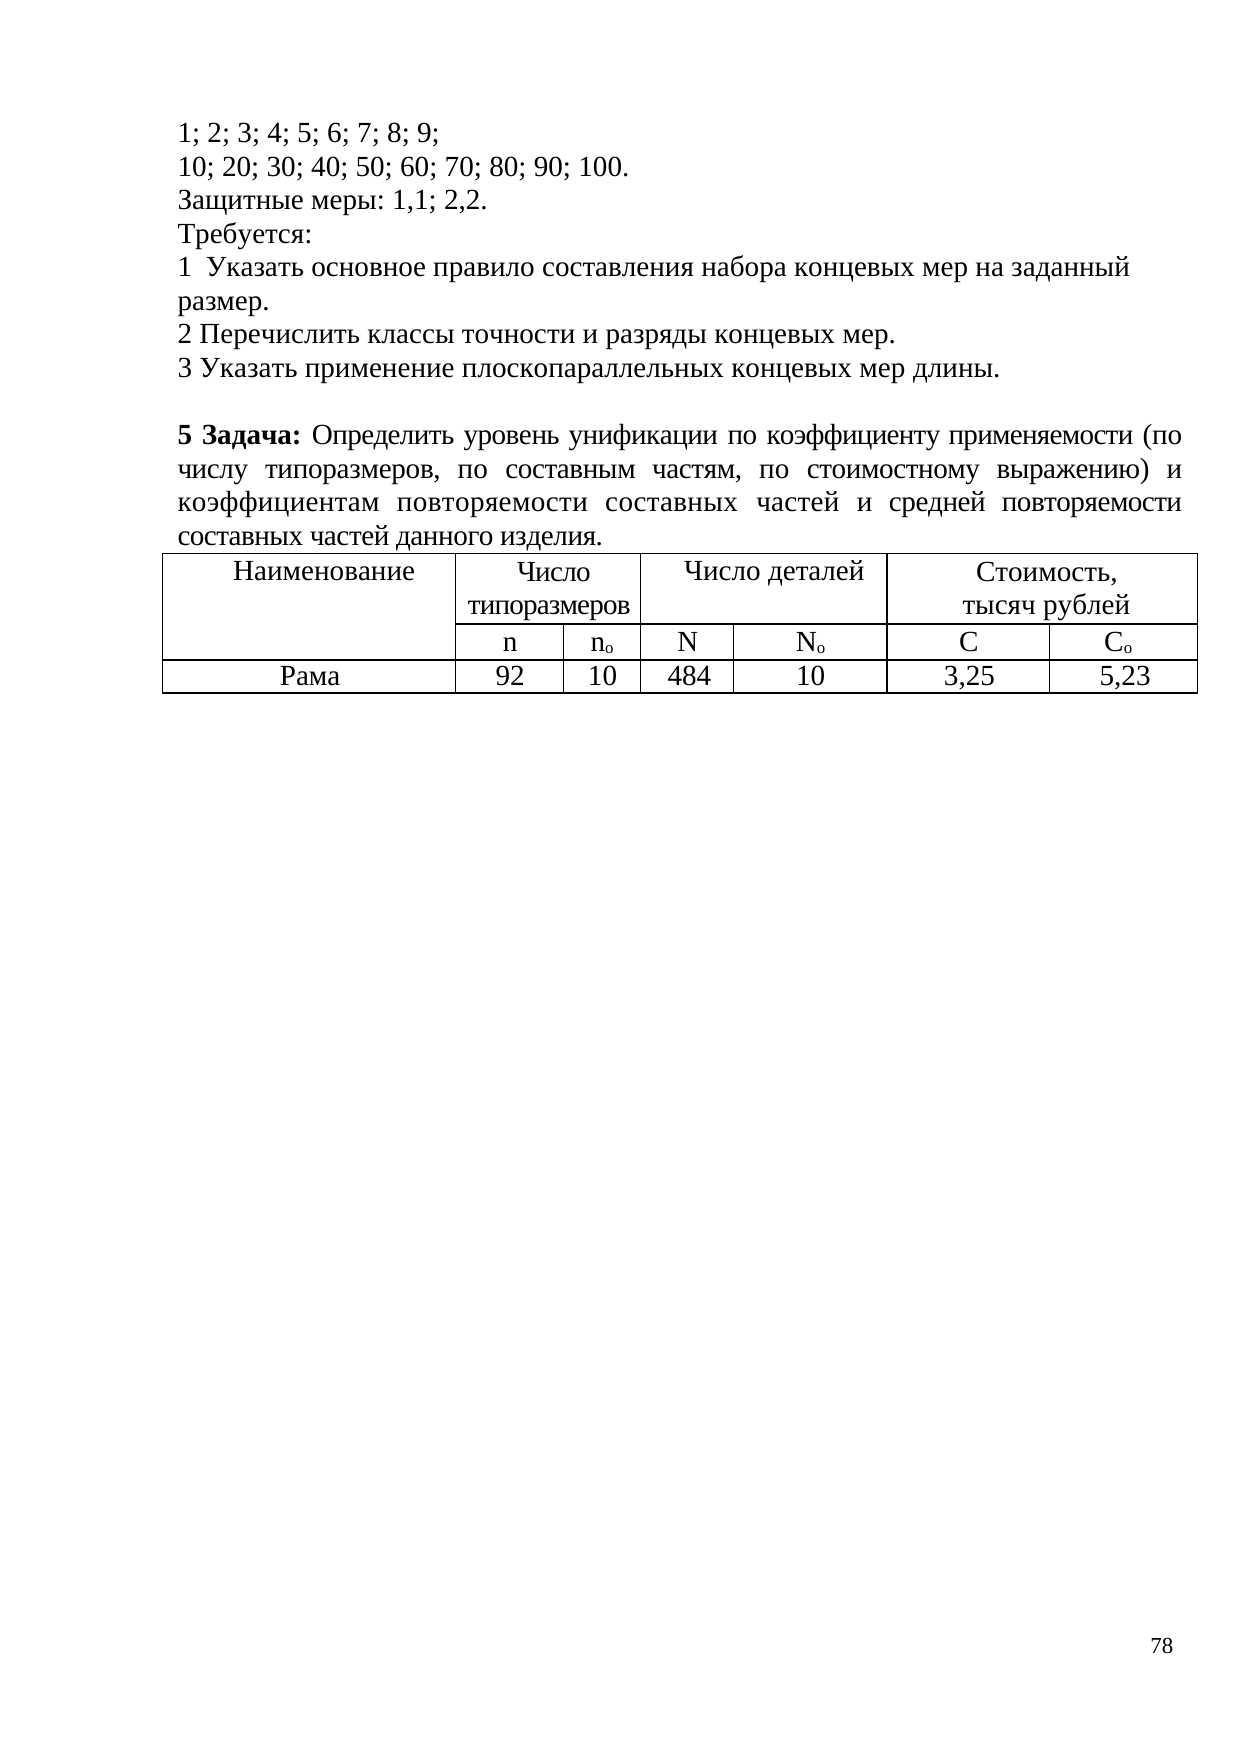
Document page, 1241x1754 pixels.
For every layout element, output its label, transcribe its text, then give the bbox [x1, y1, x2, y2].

list Указать применение плоскопараллельных концевых мер длины. [177, 350, 1240, 384]
text Защитные меры: 1,1; 2,2. Требуется: [177, 182, 489, 249]
text 5 Задача: Определить уровень унификации по коэффициенту применяемости (по числу типоразмеров, по составным частям, по стоимостному выражению) и коэффициентам повторяемости составных частей и средней повторяемости составных частей данного изделия. [177, 417, 1182, 551]
table_cell 10 [734, 661, 886, 692]
table_header Стоимость, тысяч рублей [888, 554, 1197, 623]
table_header Число деталей [641, 554, 886, 623]
table_cell 3,25 [888, 661, 1049, 692]
table_cell Co [1050, 625, 1197, 659]
table_cell 5,23 [1050, 661, 1197, 692]
text 10; 20; 30; 40; 50; 60; 70; 80; 90; 100. [177, 149, 1240, 182]
table_header Число типоразмеров [456, 554, 640, 623]
table_header Наименование [163, 554, 455, 659]
table_cell С [888, 625, 1049, 659]
table_cell n [456, 625, 563, 659]
table_cell no [564, 625, 640, 659]
table_cell 10 [564, 661, 640, 692]
list Указать основное правило составления набора концевых мер на заданный размер. [177, 249, 1181, 317]
table_cell Рама [163, 661, 455, 692]
table_cell N [641, 625, 733, 659]
text 1; 2; 3; 4; 5; 6; 7; 8; 9; [177, 115, 1240, 149]
table_cell 484 [641, 661, 733, 692]
table_cell No [734, 625, 886, 659]
table_cell 92 [456, 661, 563, 692]
list Перечислить классы точности и разряды концевых мер. [177, 317, 1240, 350]
